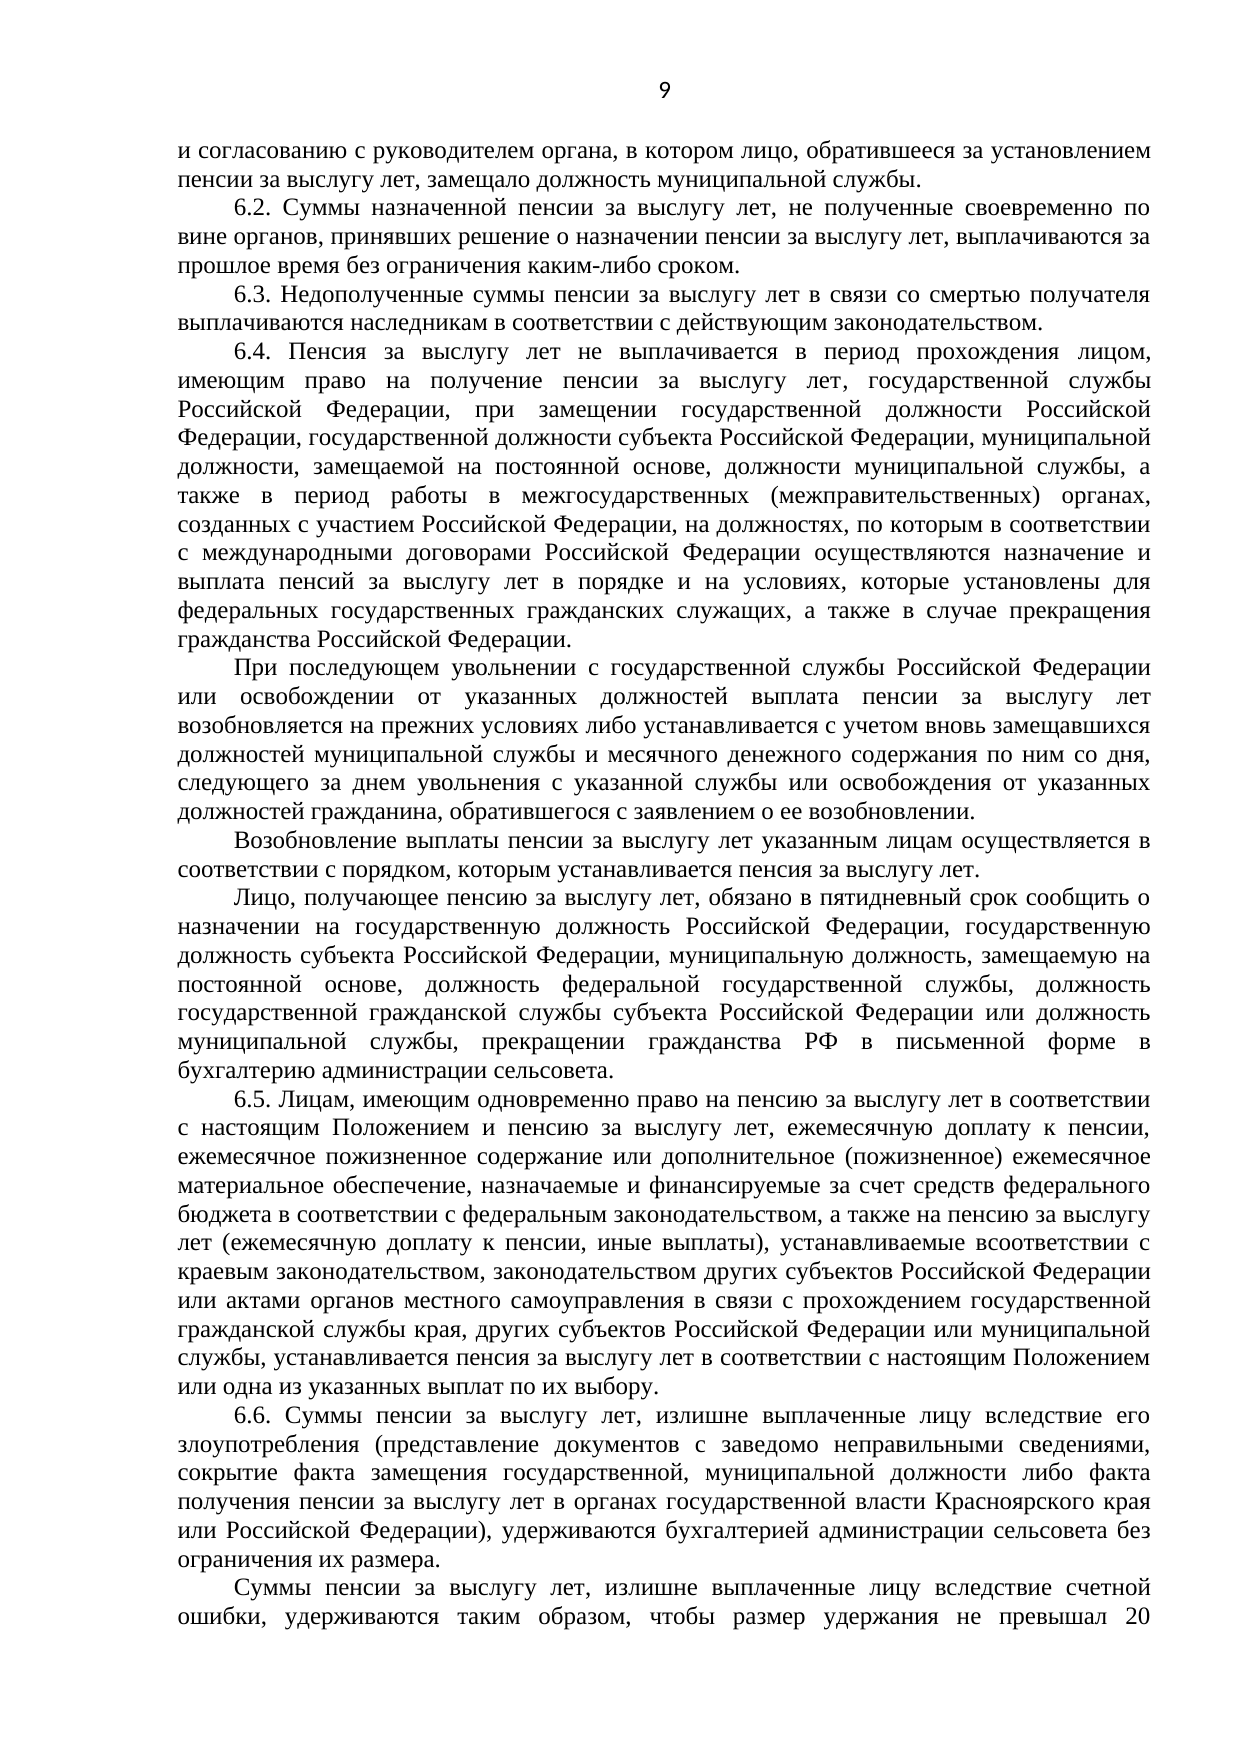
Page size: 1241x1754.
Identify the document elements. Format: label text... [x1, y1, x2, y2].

text Возобновление выплаты пенсии за выслугу лет указанным лицам осуществляется в соответствии с порядком, которым устанавливается пенсия за выслугу лет. [177, 825, 1152, 882]
text 6.6. Суммы пенсии за выслугу лет, излишне выплаченные лицу вследствие его злоупотребления (представление документов с заведомо неправильными сведениями, сокрытие факта замещения государственной, муниципальной должности либо факта получения пенсии за выслугу лет в органах государственной власти Красноярского края или Российской Федерации), удерживаются бухгалтерией администрации сельсовета без ограничения их размера. [177, 1400, 1152, 1572]
text При последующем увольнении с государственной службы Российской Федерации или освобождении от указанных должностей выплата пенсии за выслугу лет возобновляется на прежних условиях либо устанавливается с учетом вновь замещавшихся должностей муниципальной службы и месячного денежного содержания по ним со дня, следующего за днем увольнения с указанной службы или освобождения от указанных должностей гражданина, обратившегося с заявлением о ее возобновлении. [177, 652, 1152, 825]
text 6.3. Недополученные суммы пенсии за выслугу лет в связи со смертью получателя выплачиваются наследникам в соответствии с действующим законодательством. [177, 279, 1152, 336]
text 6.4. Пенсия за выслугу лет не выплачивается в период прохождения лицом, имеющим право на получение пенсии за выслугу лет, государственной службы Российской Федерации, при замещении государственной должности Российской Федерации, государственной должности субъекта Российской Федерации, муниципальной должности, замещаемой на постоянной основе, должности муниципальной службы, а также в период работы в межгосударственных (межправительственных) органах, созданных с участием Российской Федерации, на должностях, по которым в соответствии с международными договорами Российской Федерации осуществляются назначение и выплата пенсий за выслугу лет в порядке и на условиях, которые установлены для федеральных государственных гражданских служащих, а также в случае прекращения гражданства Российской Федерации. [177, 336, 1152, 652]
text 6.5. Лицам, имеющим одновременно право на пенсию за выслугу лет в соответствии с настоящим Положением и пенсию за выслугу лет, ежемесячную доплату к пенсии, ежемесячное пожизненное содержание или дополнительное (пожизненное) ежемесячное материальное обеспечение, назначаемые и финансируемые за счет средств федерального бюджета в соответствии с федеральным законодательством, а также на пенсию за выслугу лет (ежемесячную доплату к пенсии, иные выплаты), устанавливаемые всоответствии с краевым законодательством, законодательством других субъектов Российской Федерации или актами органов местного самоуправления в связи с прохождением государственной гражданской службы края, других субъектов Российской Федерации или муниципальной службы, устанавливается пенсия за выслугу лет в соответствии с настоящим Положением или одна из указанных выплат по их выбору. [177, 1084, 1152, 1400]
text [177, 135, 1152, 192]
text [177, 1572, 1152, 1630]
text 6.2. Суммы назначенной пенсии за выслугу лет, не полученные своевременно по вине органов, принявших решение о назначении пенсии за выслугу лет, выплачиваются за прошлое время без ограничения каким-либо сроком. [177, 192, 1152, 279]
text Лицо, получающее пенсию за выслугу лет, обязано в пятидневный срок сообщить о назначении на государственную должность Российской Федерации, государственную должность субъекта Российской Федерации, муниципальную должность, замещаемую на постоянной основе, должность федеральной государственной службы, должность государственной гражданской службы субъекта Российской Федерации или должность муниципальной службы, прекращении гражданства РФ в письменной форме в бухгалтерию администрации сельсовета. [177, 882, 1152, 1084]
